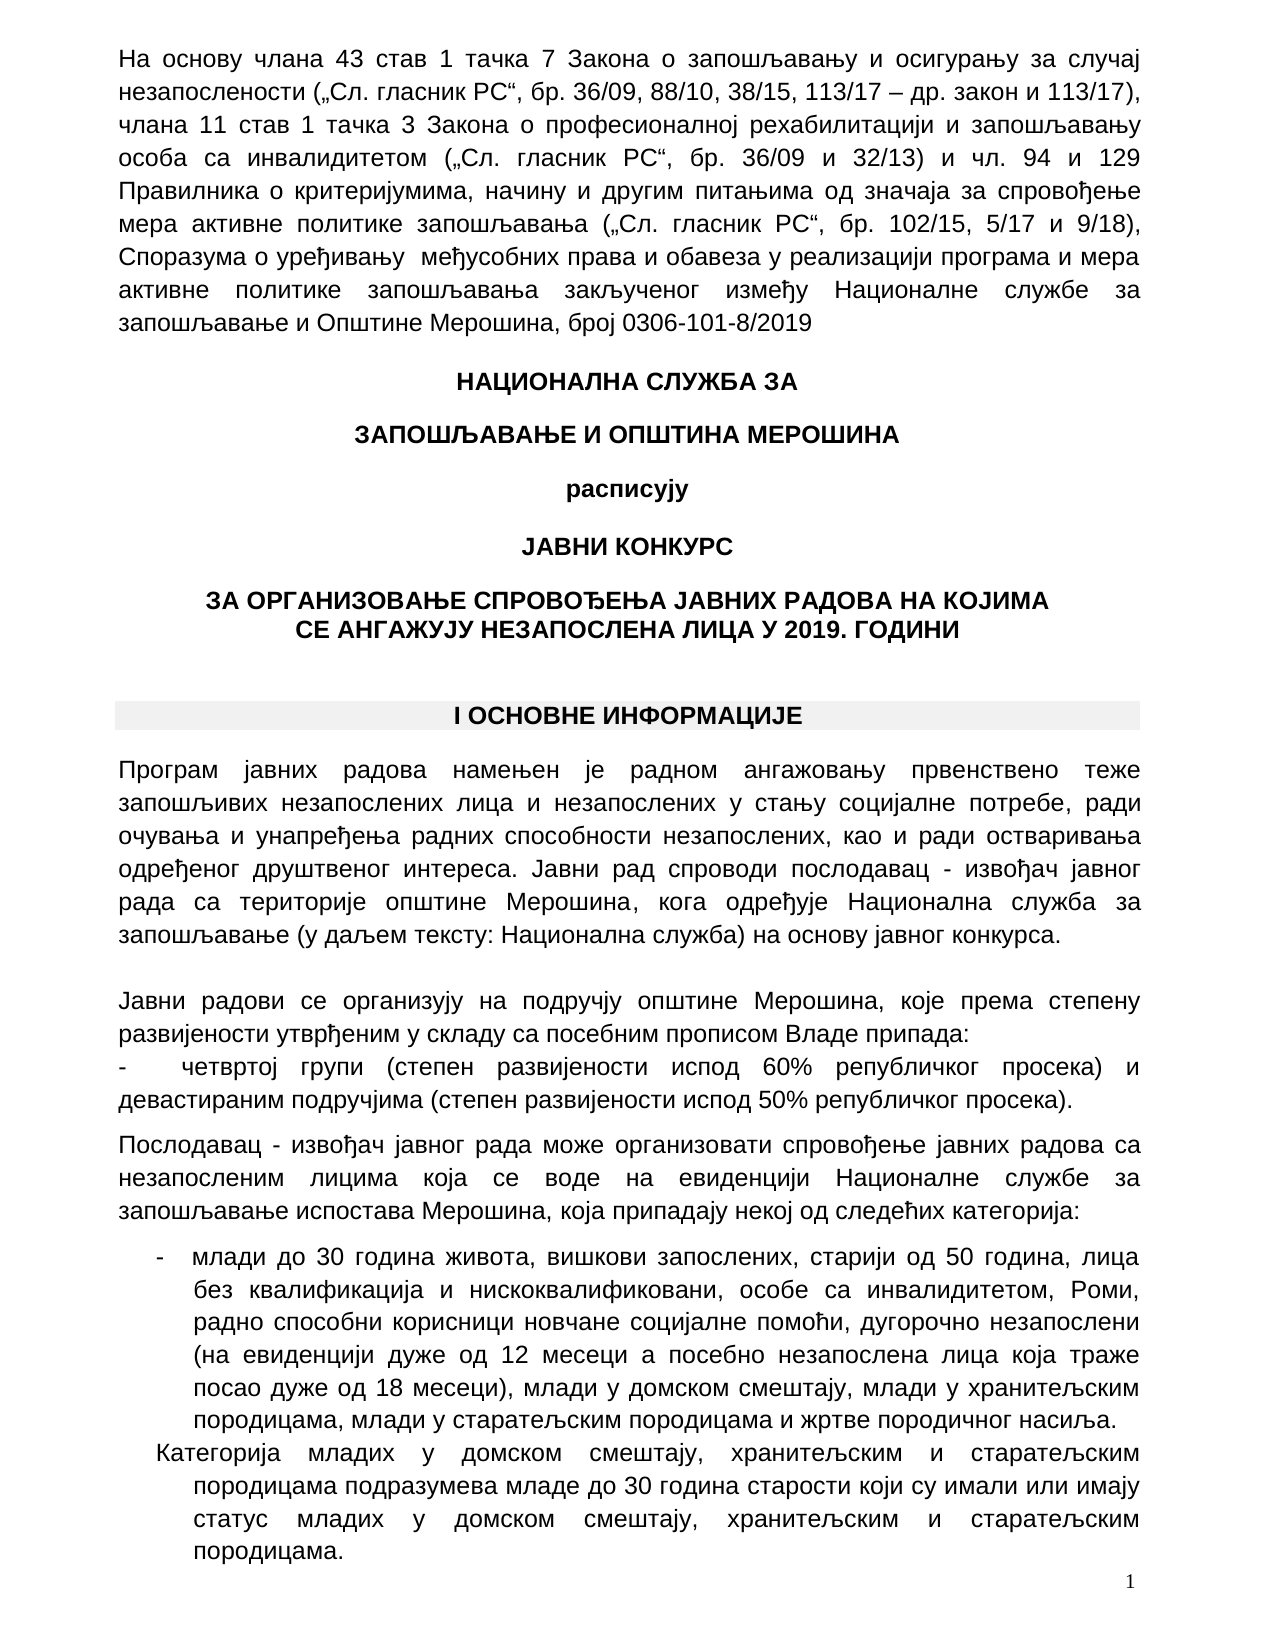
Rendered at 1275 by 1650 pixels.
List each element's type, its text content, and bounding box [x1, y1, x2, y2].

text Јавни радови се организују на подручју општине Мерошина, које према степену развијености утврђеним у складу са посебним прописом Владе припада: [118, 986, 1141, 1047]
text ЈАВНИ КОНКУРС [518, 532, 737, 561]
text расписују [342, 474, 912, 503]
text Програм јавних радова намењен је радном ангажовању првенствено теже запошљивих незапослених лица и незапослених у стању социјалне потребе, ради очувања и унапређења радних способности незапослених, као и ради остваривања одређеног друштвеног интереса. Јавни рад спроводи послодавац - извођач јавног рада са територије општине Мерошина, кога одређује Национална служба за запошљавање (у даљем тексту: Национална служба) на основу јавног конкурса. [118, 754, 1141, 948]
text Послодавац - извођач јавног рада може организовати спровођење јавних радова са незапосленим лицима која се воде на евиденцији Националне службе за запошљавање испостава Мерошина, која припадају некој од следећих категорија: [118, 1130, 1141, 1225]
text I ОСНОВНЕ ИНФОРМАЦИЈЕ [454, 701, 1148, 729]
text - млади до 30 година живота, вишкови запослених, старији од 50 година, лица без квалификација и нискоквалификовани, особе са инвалидитетом, Роми, радно способни корисници новчане социјалне помоћи, дугорочно незапослени (на евиденцији дуже од 12 месеци а посебно незапослена лица која траже посао дуже од 18 месеци), млади у домском смештају, млади у хранитељским породицама, млади у старатељским породицама и жртве породичног насиља. [156, 1242, 1141, 1434]
text - четвртој групи (степен развијености испод 60% републичког просека) и девастираним подручјима (степен развијености испод 50% републичког просека). [118, 1052, 1141, 1113]
text ЗА ОРГАНИЗОВАЊЕ СПРОВОЂЕЊА ЈАВНИХ РАДОВА НА КОЈИМА СЕ АНГАЖУЈУ НЕЗАПОСЛЕНА ЛИЦА У 2019. ГОДИНИ [185, 586, 1070, 643]
text НАЦИОНАЛНА СЛУЖБА ЗА ЗАПОШЉАВАЊЕ И ОПШТИНА МЕРОШИНА [342, 367, 912, 449]
text Категорија младих у домском смештају, хранитељским и старатељским породицама подразумева младе до 30 година старости који су имали или имају статус младих у домском смештају, хранитељским и старатељским породицама. [156, 1438, 1141, 1565]
text На основу члана 43 став 1 тачка 7 Закона о запошљавању и осигурању за случај незапослености („Сл. гласник РС“, бр. 36/09, 88/10, 38/15, 113/17 – др. закон и 113/17), члана 11 став 1 тачка 3 Закона о професионалној рехабилитацији и запошљавању особа са инвалидитетом („Сл. гласник РС“, бр. 36/09 и 32/13) и чл. 94 и 129 Правилника о критеријумима, начину и другим питањима од значаја за спровођење мера активне политике запошљавања („Сл. гласник РС“, бр. 102/15, 5/17 и 9/18), Споразума о уређивању међусобних права и обавеза у реализацији програма и мера активне политике запошљaвања закљученог између Националне службе за запошљавање и Општине Мерошина, број 0306-101-8/2019 [118, 44, 1141, 337]
